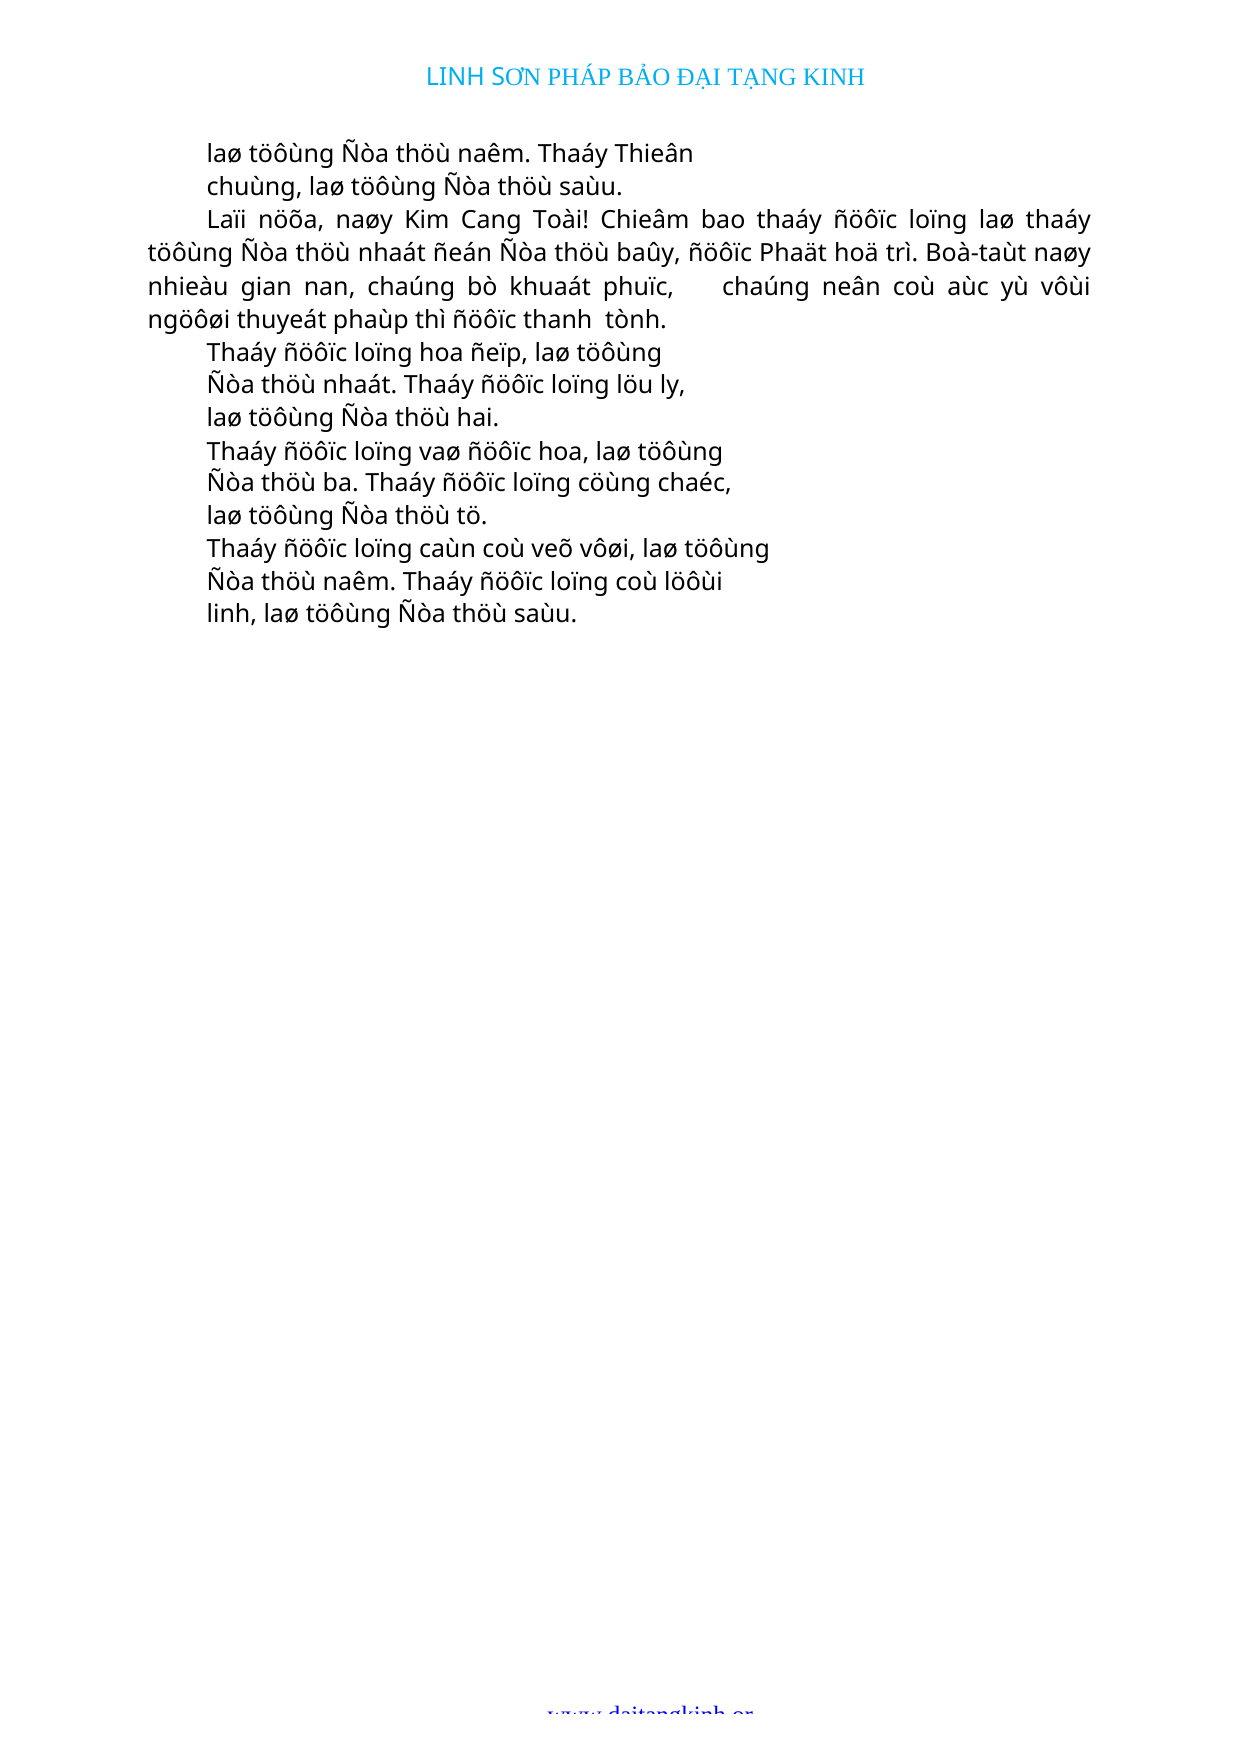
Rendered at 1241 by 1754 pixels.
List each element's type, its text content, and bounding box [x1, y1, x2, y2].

text Thaáy ñöôïc loïng caùn coù veõ vôøi, laø töôùng Ñòa thöù naêm. Thaáy ñöôïc loïng coù löôùi linh, laø töôùng Ñòa thöù saùu. [206, 532, 774, 630]
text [206, 135, 694, 202]
text Thaáy ñöôïc loïng vaø ñöôïc hoa, laø töôùng Ñòa thöù ba. Thaáy ñöôïc loïng cöùng chaéc, laø töôùng Ñòa thöù tö. [206, 434, 756, 532]
text Laïi nöõa, naøy Kim Cang Toài! Chieâm bao thaáy ñöôïc loïng laø thaáy töôùng Ñòa thöù nhaát ñeán Ñòa thöù baûy, ñöôïc Phaät hoä trì. Boà-taùt naøy nhieàu gian nan, chaúng bò khuaát phuïc, chaúng neân coù aùc yù vôùi ngöôøi thuyeát phaùp thì ñöôïc thanh tònh. [147, 202, 1093, 336]
text Thaáy ñöôïc loïng hoa ñeïp, laø töôùng Ñòa thöù nhaát. Thaáy ñöôïc loïng löu ly, laø töôùng Ñòa thöù hai. [206, 336, 716, 434]
